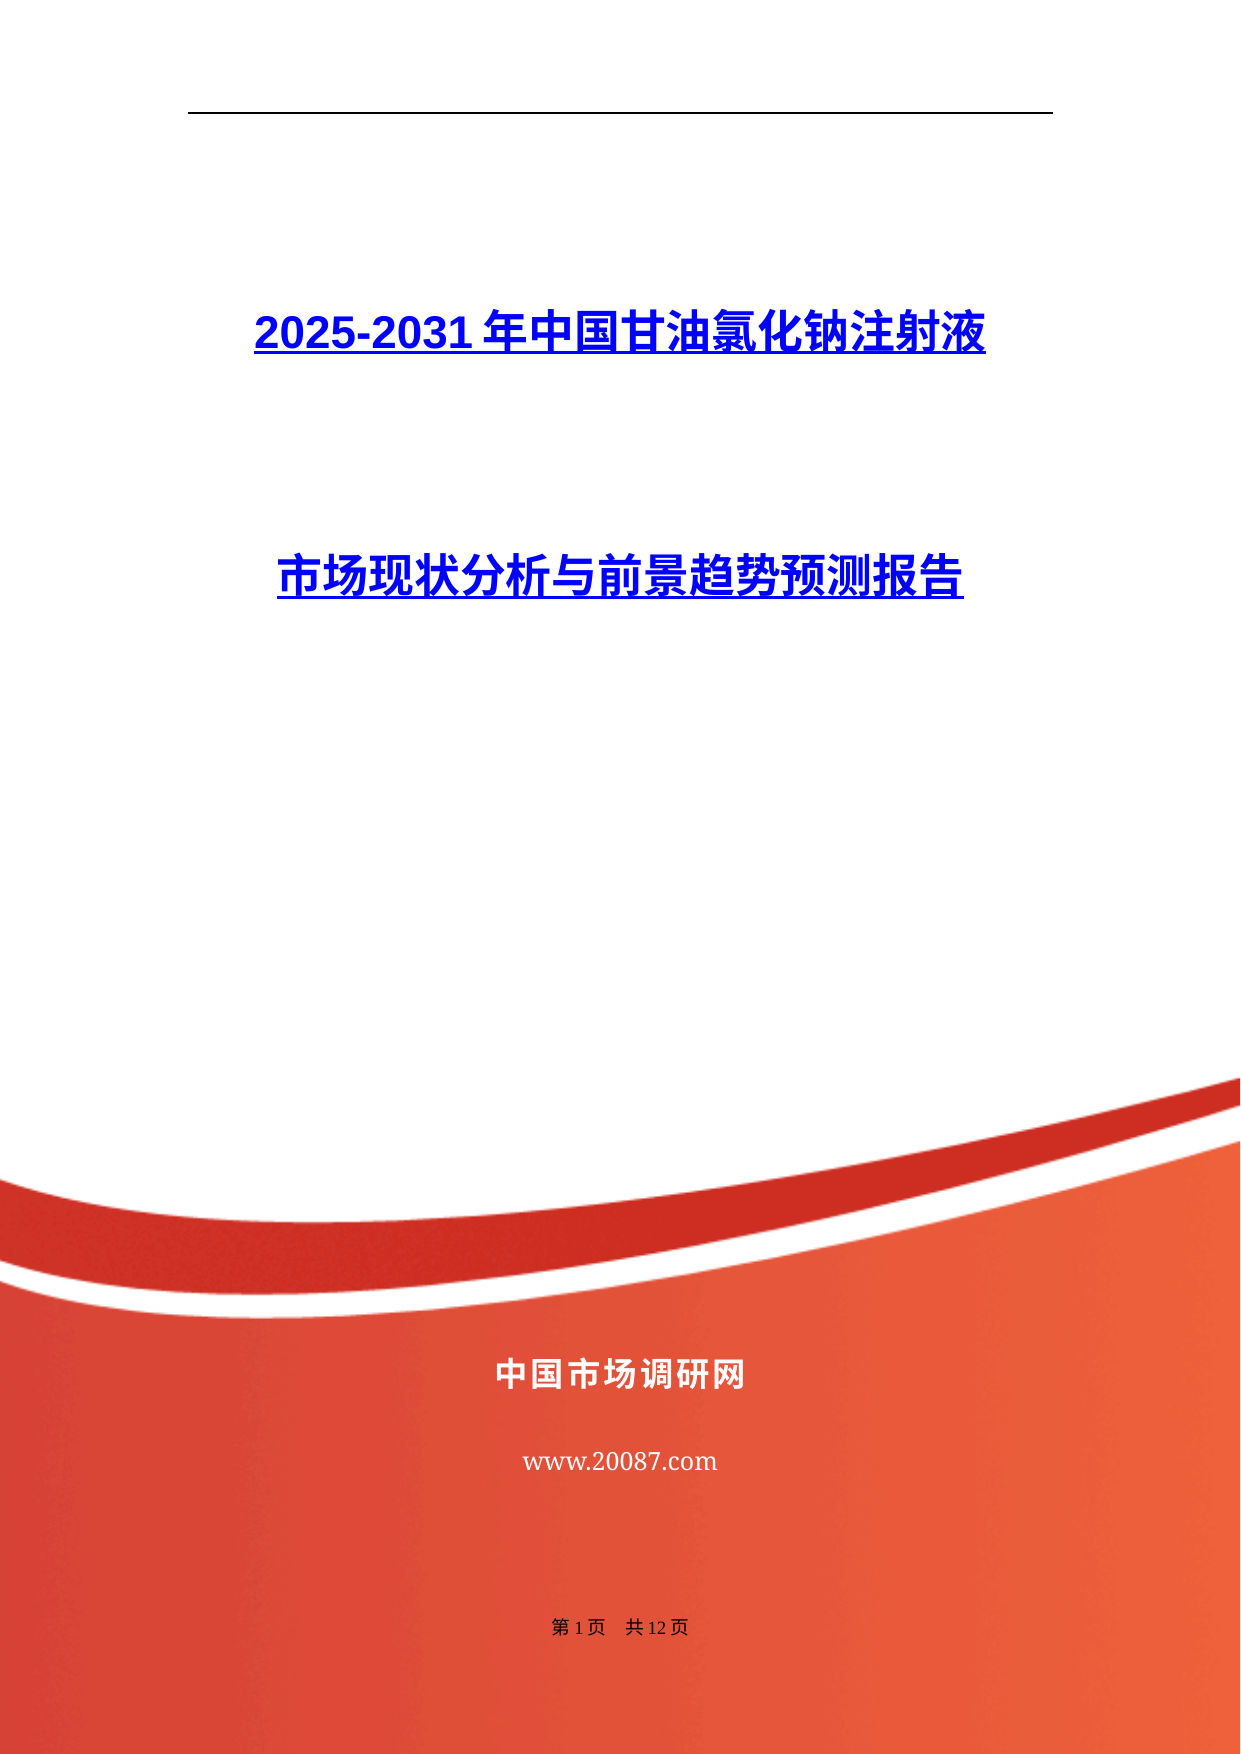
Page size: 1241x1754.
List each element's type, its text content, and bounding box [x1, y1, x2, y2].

picture [0, 1006, 1241, 1754]
table_header 2025-2031年中国甘油氯化钠注射液市场现状分析与前景趋势预测报告 [188, 207, 1053, 773]
text www.20087.com [187, 1428, 1053, 1493]
subtitle 中国市场调研网 [187, 1339, 1053, 1404]
